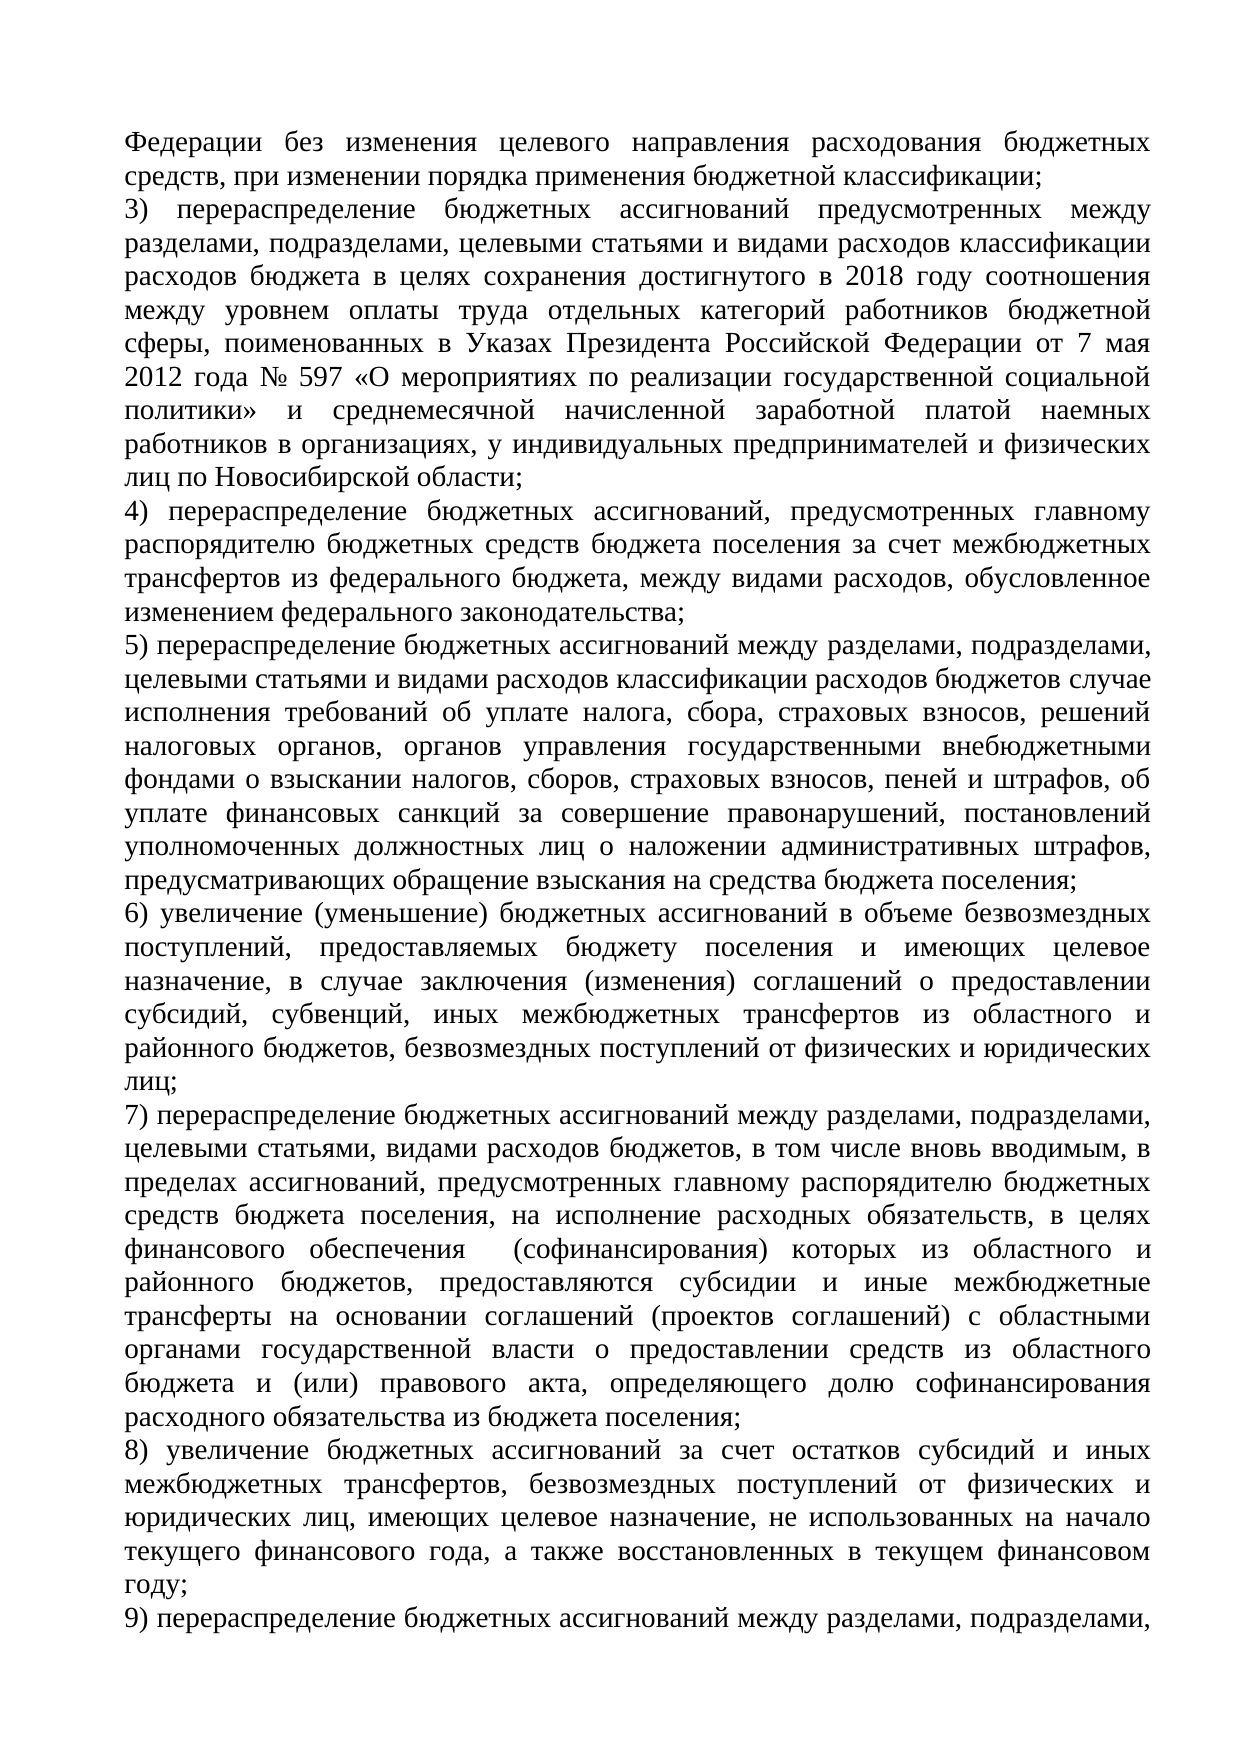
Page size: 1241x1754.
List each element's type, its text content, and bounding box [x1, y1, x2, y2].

text 3) перераспределение бюджетных ассигнований предусмотренных между разделами, подразделами, целевыми статьями и видами расходов классификации расходов бюджета в целях сохранения достигнутого в 2018 году соотношения между уровнем оплаты труда отдельных категорий работников бюджетной сферы, поименованных в Указах Президента Российской Федерации от 7 мая 2012 года № 597 «О мероприятиях по реализации государственной социальной политики» и среднемесячной начисленной заработной платой наемных работников в организациях, у индивидуальных предпринимателей и физических лиц по Новосибирской области; [124, 191, 1152, 493]
text 5) перераспределение бюджетных ассигнований между разделами, подразделами, целевыми статьями и видами расходов классификации расходов бюджетов случае исполнения требований об уплате налога, сбора, страховых взносов, решений налоговых органов, органов управления государственными внебюджетными фондами о взыскании налогов, сборов, страховых взносов, пеней и штрафов, об уплате финансовых санкций за совершение правонарушений, постановлений уполномоченных должностных лиц о наложении административных штрафов, предусматривающих обращение взыскания на средства бюджета поселения; [124, 627, 1152, 896]
text 8) увеличение бюджетных ассигнований за счет остатков субсидий и иных межбюджетных трансфертов, безвозмездных поступлений от физических и юридических лиц, имеющих целевое назначение, не использованных на начало текущего финансового года, а также восстановленных в текущем финансовом году; [124, 1432, 1152, 1600]
text 4) перераспределение бюджетных ассигнований, предусмотренных главному распорядителю бюджетных средств бюджета поселения за счет межбюджетных трансфертов из федерального бюджета, между видами расходов, обусловленное изменением федерального законодательства; [124, 493, 1152, 627]
text 6) увеличение (уменьшение) бюджетных ассигнований в объеме безвозмездных поступлений, предоставляемых бюджету поселения и имеющих целевое назначение, в случае заключения (изменения) соглашений о предоставлении субсидий, субвенций, иных межбюджетных трансфертов из областного и районного бюджетов, безвозмездных поступлений от физических и юридических лиц; [124, 896, 1152, 1097]
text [124, 1600, 1152, 1633]
text 7) перераспределение бюджетных ассигнований между разделами, подразделами, целевыми статьями, видами расходов бюджетов, в том числе вновь вводимым, в пределах ассигнований, предусмотренных главному распорядителю бюджетных средств бюджета поселения, на исполнение расходных обязательств, в целях финансового обеспечения (софинансирования) которых из областного и районного бюджетов, предоставляются субсидии и иные межбюджетные трансферты на основании соглашений (проектов соглашений) с областными органами государственной власти о предоставлении средств из областного бюджета и (или) правового акта, определяющего долю софинансирования расходного обязательства из бюджета поселения; [124, 1097, 1152, 1432]
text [124, 124, 1152, 191]
